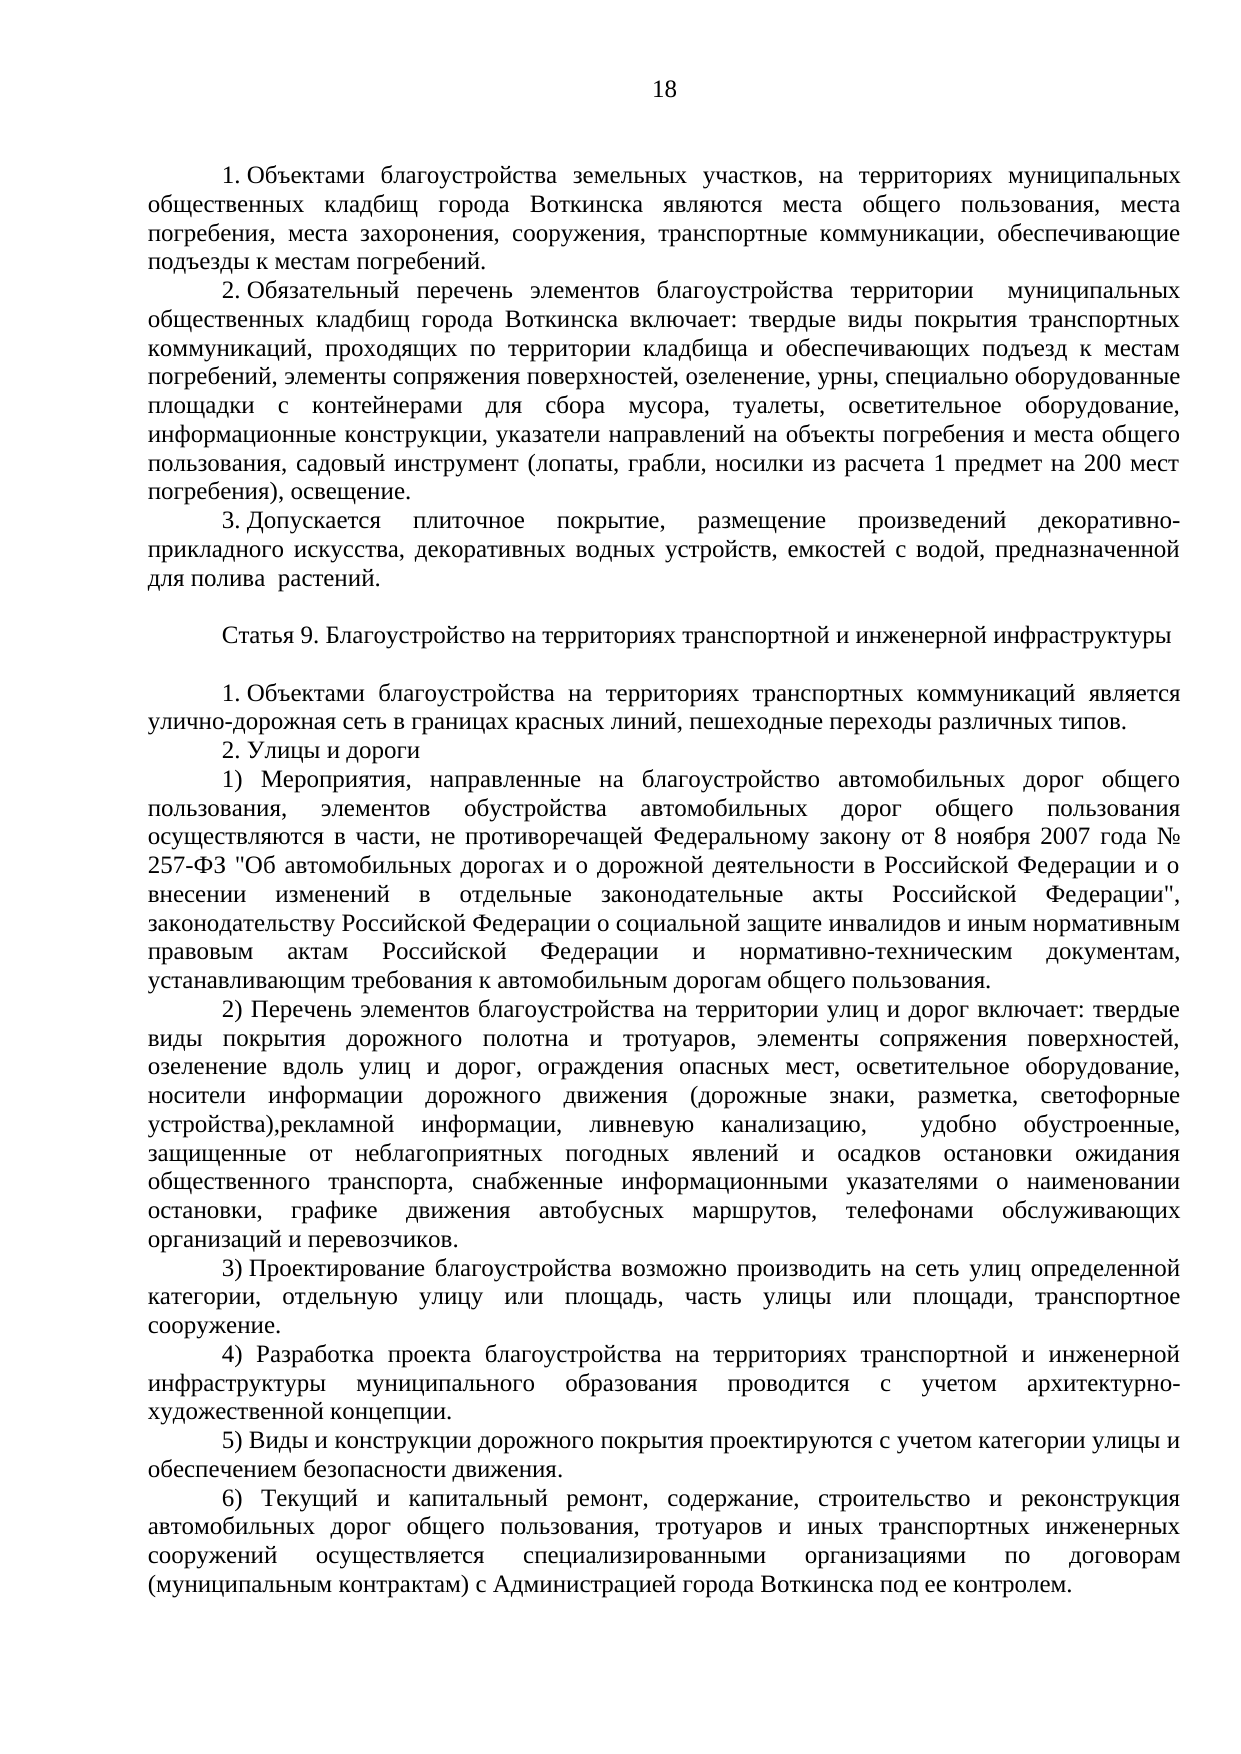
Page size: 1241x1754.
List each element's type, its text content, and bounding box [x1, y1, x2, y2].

text 2) Перечень элементов благоустройства на территории улиц и дорог включает: твердые виды покрытия дорожного полотна и тротуаров, элементы сопряжения поверхностей, озеленение вдоль улиц и дорог, ограждения опасных мест, осветительное оборудование, носители информации дорожного движения (дорожные знаки, разметка, светофорные устройства),рекламной информации, ливневую канализацию, удобно обустроенные, защищенные от неблагоприятных погодных явлений и осадков остановки ожидания общественного транспорта, снабженные информационными указателями о наименовании остановки, графике движения автобусных маршрутов, телефонами обслуживающих организаций и перевозчиков. [148, 994, 1181, 1253]
text 1. Объектами благоустройства на территориях транспортных коммуникаций является улично-дорожная сеть в границах красных линий, пешеходные переходы различных типов. [148, 678, 1181, 735]
subtitle Статья 9. Благоустройство на территориях транспортной и инженерной инфраструктуры [148, 620, 1181, 649]
text 3) Проектирование благоустройства возможно производить на сеть улиц определенной категории, отдельную улицу или площадь, часть улицы или площади, транспортное сооружение. [148, 1253, 1181, 1339]
text 1. Объектами благоустройства земельных участков, на территориях муниципальных общественных кладбищ города Воткинска являются места общего пользования, места погребения, места захоронения, сооружения, транспортные коммуникации, обеспечивающие подъезды к местам погребений. [148, 160, 1181, 275]
text 2. Улицы и дороги [148, 735, 1181, 764]
text 5) Виды и конструкции дорожного покрытия проектируются с учетом категории улицы и обеспечением безопасности движения. [148, 1425, 1181, 1483]
text 6) Текущий и капитальный ремонт, содержание, строительство и реконструкция автомобильных дорог общего пользования, тротуаров и иных транспортных инженерных сооружений осуществляется специализированными организациями по договорам (муниципальным контрактам) с Администрацией города Воткинска под ее контролем. [148, 1483, 1181, 1598]
text 2. Обязательный перечень элементов благоустройства территории муниципальных общественных кладбищ города Воткинска включает: твердые виды покрытия транспортных коммуникаций, проходящих по территории кладбища и обеспечивающих подъезд к местам погребений, элементы сопряжения поверхностей, озеленение, урны, специально оборудованные площадки с контейнерами для сбора мусора, туалеты, осветительное оборудование, информационные конструкции, указатели направлений на объекты погребения и места общего пользования, садовый инструмент (лопаты, грабли, носилки из расчета 1 предмет на 200 мест погребения), освещение. [148, 275, 1181, 505]
text 3. Допускается плиточное покрытие, размещение произведений декоративно-прикладного искусства, декоративных водных устройств, емкостей с водой, предназначенной для полива растений. [148, 505, 1181, 591]
text 4) Разработка проекта благоустройства на территориях транспортной и инженерной инфраструктуры муниципального образования проводится с учетом архитектурно-художественной концепции. [148, 1339, 1181, 1425]
text 1) Мероприятия, направленные на благоустройство автомобильных дорог общего пользования, элементов обустройства автомобильных дорог общего пользования осуществляются в части, не противоречащей Федеральному закону от 8 ноября 2007 года № 257-ФЗ "Об автомобильных дорогах и о дорожной деятельности в Российской Федерации и о внесении изменений в отдельные законодательные акты Российской Федерации", законодательству Российской Федерации о социальной защите инвалидов и иным нормативным правовым актам Российской Федерации и нормативно-техническим документам, устанавливающим требования к автомобильным дорогам общего пользования. [148, 764, 1181, 994]
